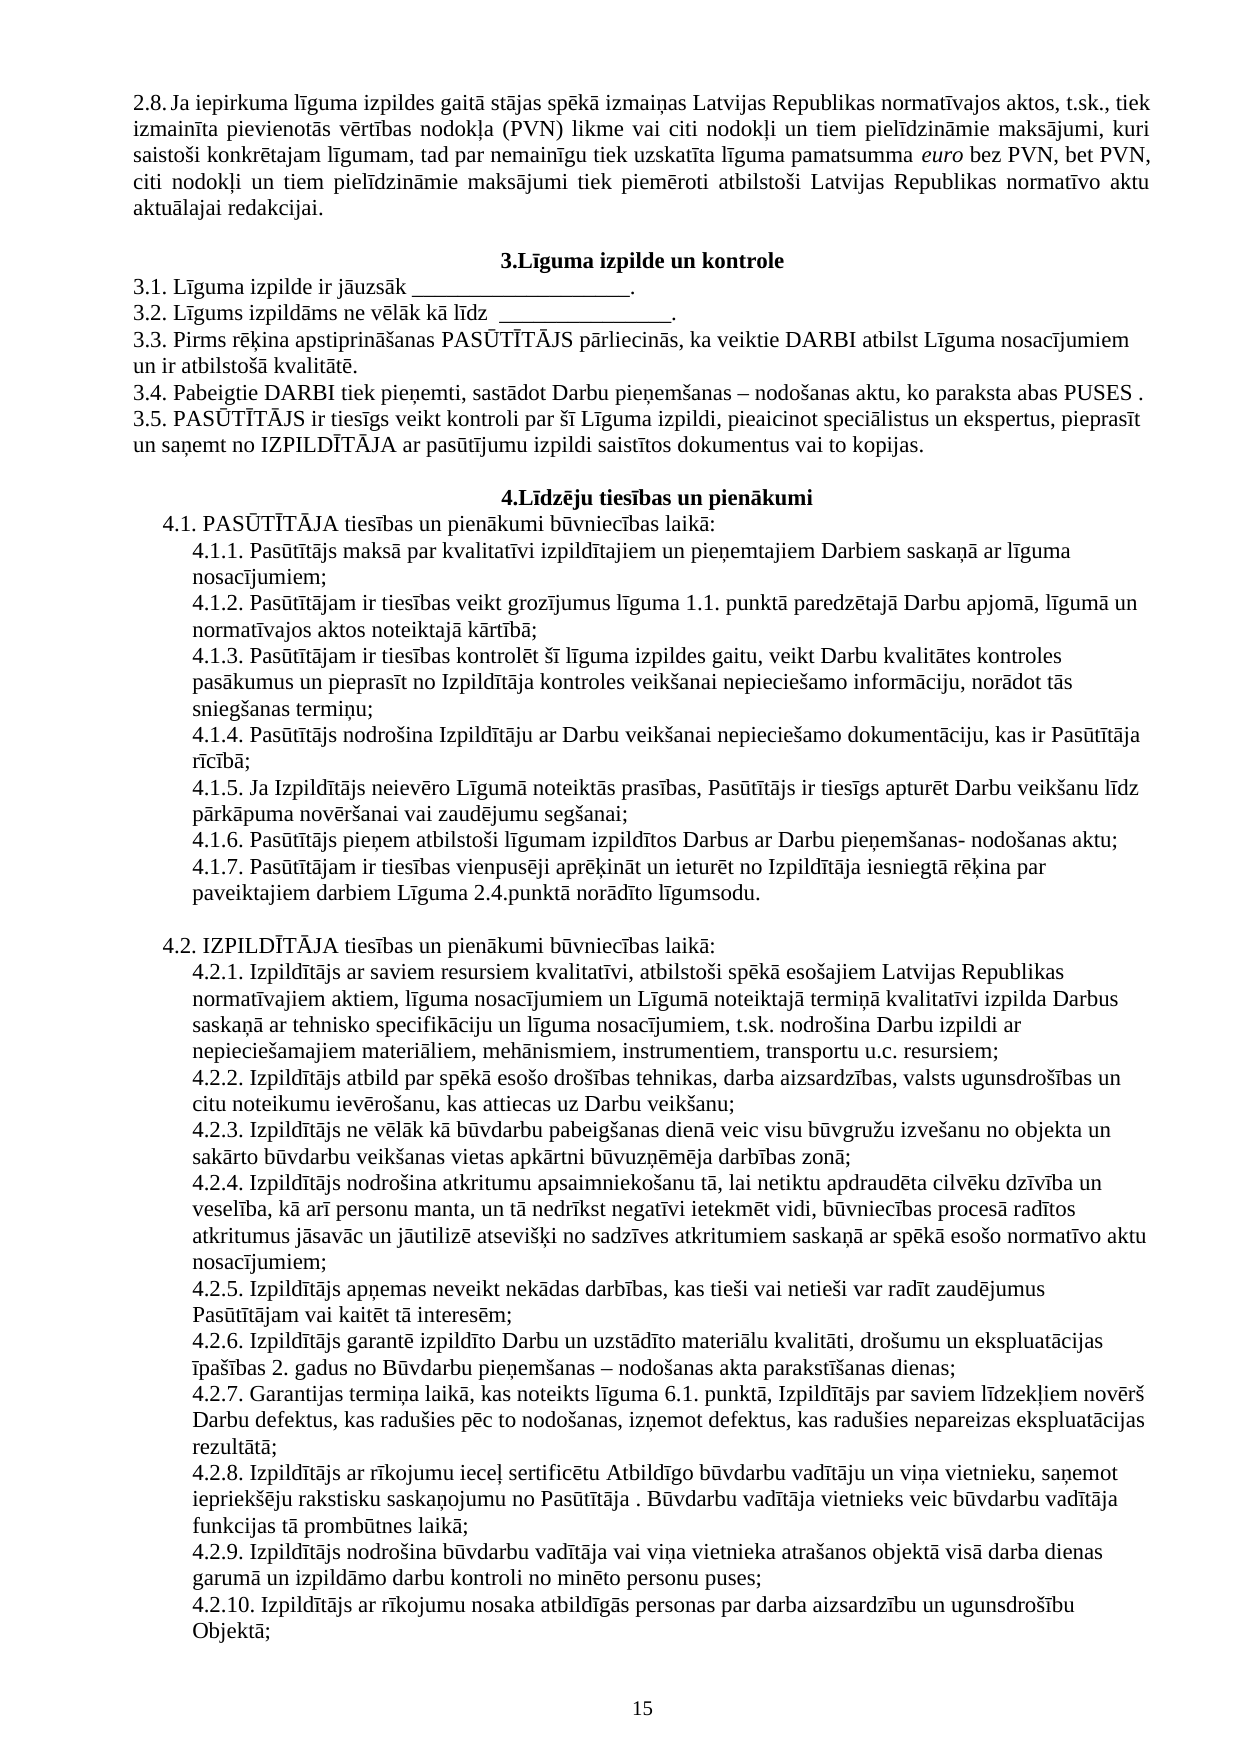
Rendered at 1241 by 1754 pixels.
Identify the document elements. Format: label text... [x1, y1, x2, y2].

text 3.3. Pirms rēķina apstiprināšanas Pasūtītājs pārliecinās, ka veiktie DARBI atbilst Līguma nosacījumiem un ir atbilstošā kvalitātē. [133, 326, 1152, 378]
text 4.1.6. Pasūtītājs pieņem atbilstoši līgumam izpildītos Darbus ar Darbu pieņemšanas- nodošanas aktu; [192, 827, 1152, 853]
text 4.1.7. Pasūtītājam ir tiesības vienpusēji aprēķināt un ieturēt no Izpildītāja iesniegtā rēķina par paveiktajiem darbiem Līguma 2.4.punktā norādīto līgumsodu. [192, 853, 1152, 906]
text 4.2. IZPILDĪTĀJA tiesības un pienākumi būvniecības laikā: [162, 932, 1152, 958]
text 4.Līdzēju tiesības un pienākumi [162, 484, 1152, 510]
text 4.2.10. Izpildītājs ar rīkojumu nosaka atbildīgās personas par darba aizsardzību un ugunsdrošību Objektā; [192, 1591, 1152, 1643]
text 4.1.3. Pasūtītājam ir tiesības kontrolēt šī līguma izpildes gaitu, veikt Darbu kvalitātes kontroles pasākumus un pieprasīt no Izpildītāja kontroles veikšanai nepieciešamo informāciju, norādot tās sniegšanas termiņu; [192, 642, 1152, 721]
text 4.2.5. Izpildītājs apņemas neveikt nekādas darbības, kas tieši vai netieši var radīt zaudējumus Pasūtītājam vai kaitēt tā interesēm; [192, 1274, 1152, 1327]
text 4.1.2. Pasūtītājam ir tiesības veikt grozījumus līguma 1.1. punktā paredzētajā Darbu apjomā, līgumā un normatīvajos aktos noteiktajā kārtībā; [192, 589, 1152, 642]
text 3.4. Pabeigtie DARBI tiek pieņemti, sastādot Darbu pieņemšanas – nodošanas aktu, ko paraksta abas PUSES . [133, 378, 1152, 405]
text 4.2.7. Garantijas termiņa laikā, kas noteikts līguma 6.1. punktā, Izpildītājs par saviem līdzekļiem novērš Darbu defektus, kas radušies pēc to nodošanas, izņemot defektus, kas radušies nepareizas ekspluatācijas rezultātā; [192, 1380, 1152, 1459]
text 4.1.5. Ja Izpildītājs neievēro Līgumā noteiktās prasības, Pasūtītājs ir tiesīgs apturēt Darbu veikšanu līdz pārkāpuma novēršanai vai zaudējumu segšanai; [192, 774, 1152, 827]
text 3.1. Līguma izpilde ir jāuzsāk ___________________. [133, 273, 1152, 299]
list Ja iepirkuma līguma izpildes gaitā stājas spēkā izmaiņas Latvijas Republikas normatīvajos aktos, t.sk., tiek izmainīta pievienotās vērtības nodokļa (PVN) likme vai citi nodokļi un tiem pielīdzināmie maksājumi, kuri saistoši konkrētajam līgumam, tad par nemainīgu tiek uzskatīta līguma pamatsumma euro bez PVN, bet PVN, citi nodokļi un tiem pielīdzināmie maksājumi tiek piemēroti atbilstoši Latvijas Republikas normatīvo aktu aktuālajai redakcijai. [133, 89, 1152, 220]
text 3.Līguma izpilde un kontrole [133, 247, 1152, 273]
text 4.1.1. Pasūtītājs maksā par kvalitatīvi izpildītajiem un pieņemtajiem Darbiem saskaņā ar līguma nosacījumiem; [192, 537, 1152, 589]
text 3.5. Pasūtītājs ir tiesīgs veikt kontroli par šī Līguma izpildi, pieaicinot speciālistus un ekspertus, pieprasīt un saņemt no IZPILDĪTĀJA ar pasūtījumu izpildi saistītos dokumentus vai to kopijas. [133, 405, 1152, 458]
text 4.2.2. Izpildītājs atbild par spēkā esošo drošības tehnikas, darba aizsardzības, valsts ugunsdrošības un citu noteikumu ievērošanu, kas attiecas uz Darbu veikšanu; [192, 1064, 1152, 1116]
text 4.2.3. Izpildītājs ne vēlāk kā būvdarbu pabeigšanas dienā veic visu būvgružu izvešanu no objekta un sakārto būvdarbu veikšanas vietas apkārtni būvuzņēmēja darbības zonā; [192, 1116, 1152, 1169]
text 3.2. Līgums izpildāms ne vēlāk kā līdz _______________. [133, 299, 1152, 326]
text 4.2.9. Izpildītājs nodrošina būvdarbu vadītāja vai viņa vietnieka atrašanos objektā visā darba dienas garumā un izpildāmo darbu kontroli no minēto personu puses; [192, 1538, 1152, 1591]
text 4.2.1. Izpildītājs ar saviem resursiem kvalitatīvi, atbilstoši spēkā esošajiem Latvijas Republikas normatīvajiem aktiem, līguma nosacījumiem un Līgumā noteiktajā termiņā kvalitatīvi izpilda Darbus saskaņā ar tehnisko specifikāciju un līguma nosacījumiem, t.sk. nodrošina Darbu izpildi ar nepieciešamajiem materiāliem, mehānismiem, instrumentiem, transportu u.c. resursiem; [192, 958, 1152, 1064]
text 4.2.4. Izpildītājs nodrošina atkritumu apsaimniekošanu tā, lai netiktu apdraudēta cilvēku dzīvība un veselība, kā arī personu manta, un tā nedrīkst negatīvi ietekmēt vidi, būvniecības procesā radītos atkritumus jāsavāc un jāutilizē atsevišķi no sadzīves atkritumiem saskaņā ar spēkā esošo normatīvo aktu nosacījumiem; [192, 1169, 1152, 1274]
text 4.1.4. Pasūtītājs nodrošina Izpildītāju ar Darbu veikšanai nepieciešamo dokumentāciju, kas ir Pasūtītāja rīcībā; [192, 721, 1152, 774]
text 4.2.6. Izpildītājs garantē izpildīto Darbu un uzstādīto materiālu kvalitāti, drošumu un ekspluatācijas īpašības 2. gadus no Būvdarbu pieņemšanas – nodošanas akta parakstīšanas dienas; [192, 1327, 1152, 1380]
text 4.1. PASŪTĪTĀJA tiesības un pienākumi būvniecības laikā: [162, 510, 1152, 537]
text 4.2.8. Izpildītājs ar rīkojumu ieceļ sertificētu Atbildīgo būvdarbu vadītāju un viņa vietnieku, saņemot iepriekšēju rakstisku saskaņojumu no Pasūtītāja . Būvdarbu vadītāja vietnieks veic būvdarbu vadītāja funkcijas tā prombūtnes laikā; [192, 1459, 1152, 1538]
